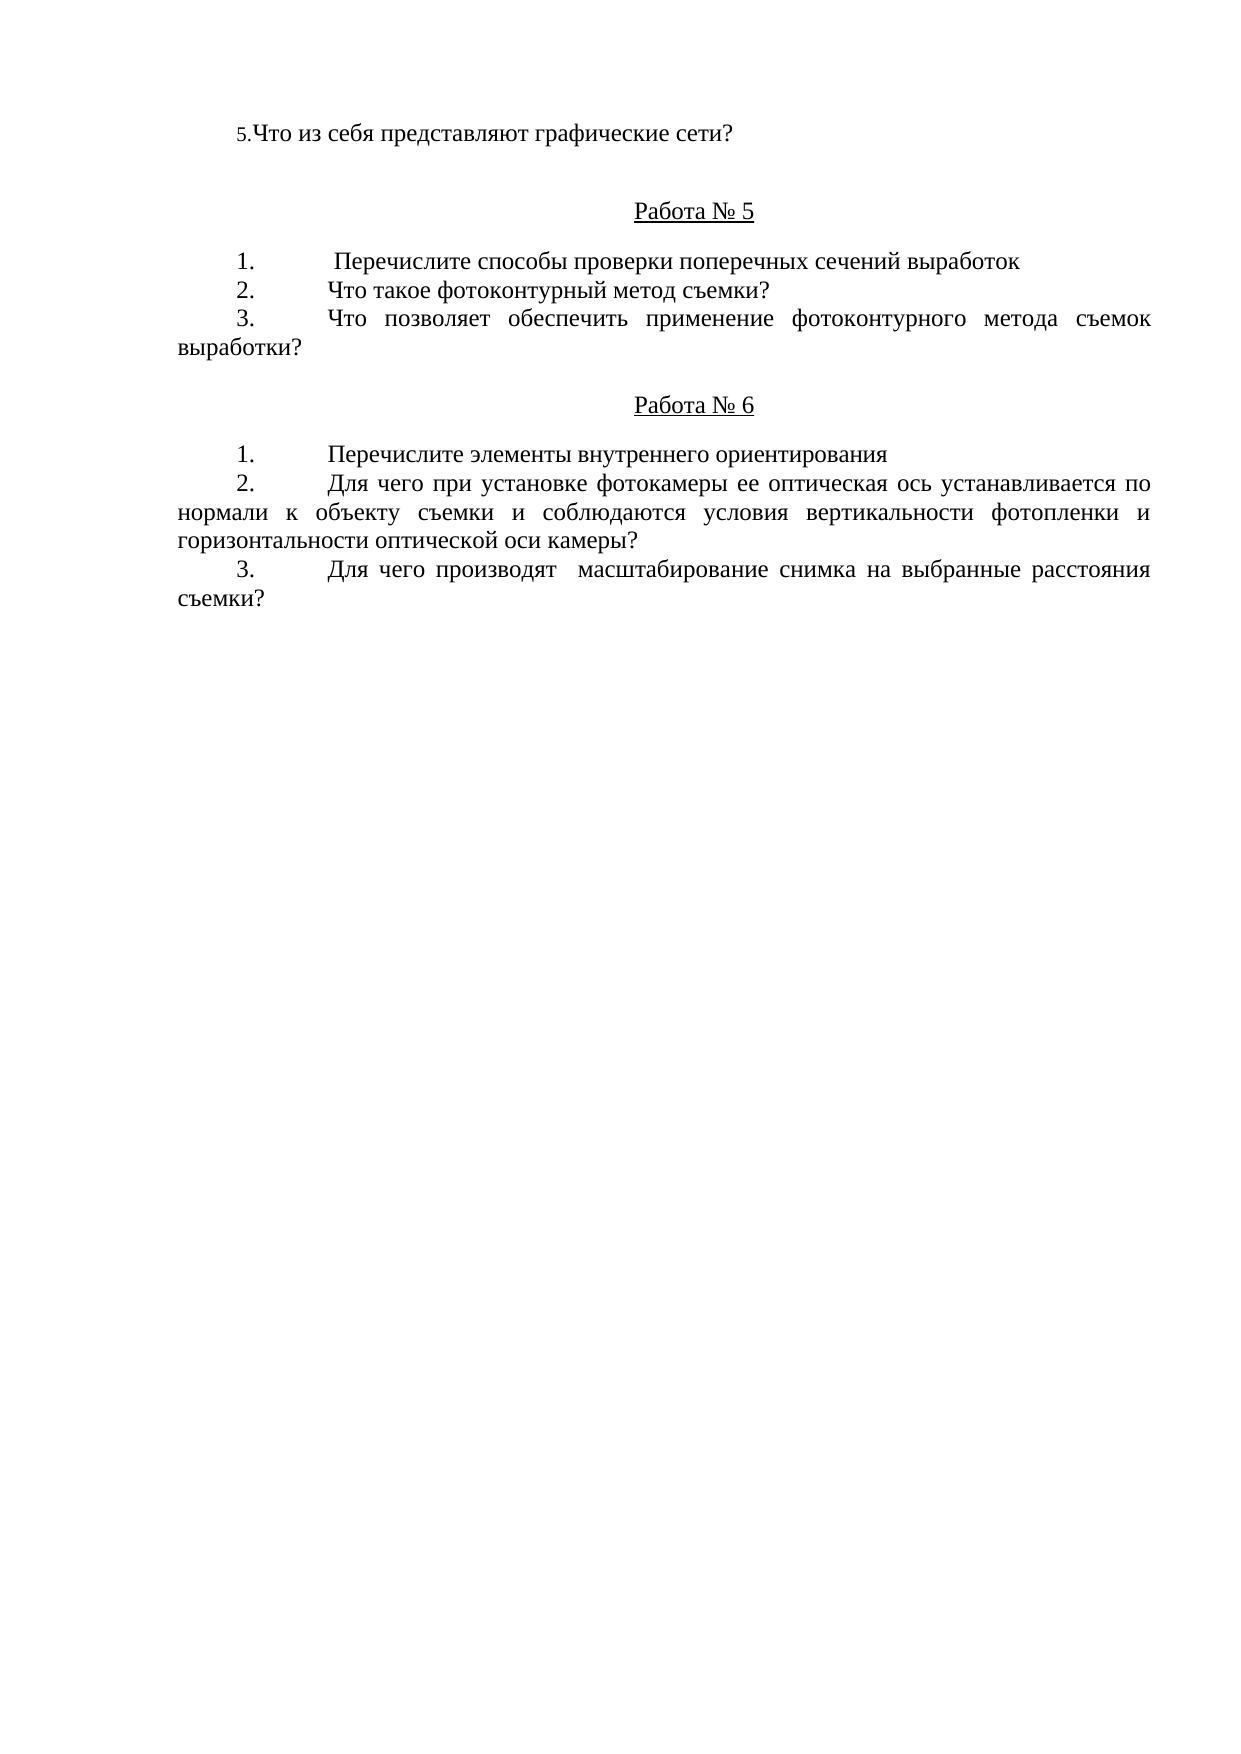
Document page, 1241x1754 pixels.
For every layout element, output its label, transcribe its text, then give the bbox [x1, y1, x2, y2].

list Перечислите элементы внутреннего ориентирования [177, 439, 1152, 468]
list Для чего производят масштабирование снимка на выбранные расстояния съемки? [177, 554, 1152, 612]
text Работа № 6 [177, 390, 1152, 418]
list Что такое фотоконтурный метод съемки? [177, 275, 1152, 303]
list Перечислите способы проверки поперечных сечений выработок [177, 246, 1152, 275]
list Что из себя представляют графические сети? [177, 118, 1152, 147]
list Что позволяет обеспечить применение фотоконтурного метода съемок выработки? [177, 303, 1152, 361]
list Для чего при установке фотокамеры ее оптическая ось устанавливается по нормали к объекту съемки и соблюдаются условия вертикальности фотопленки и горизонтальности оптической оси камеры? [177, 468, 1152, 554]
text Работа № 5 [177, 196, 1152, 225]
